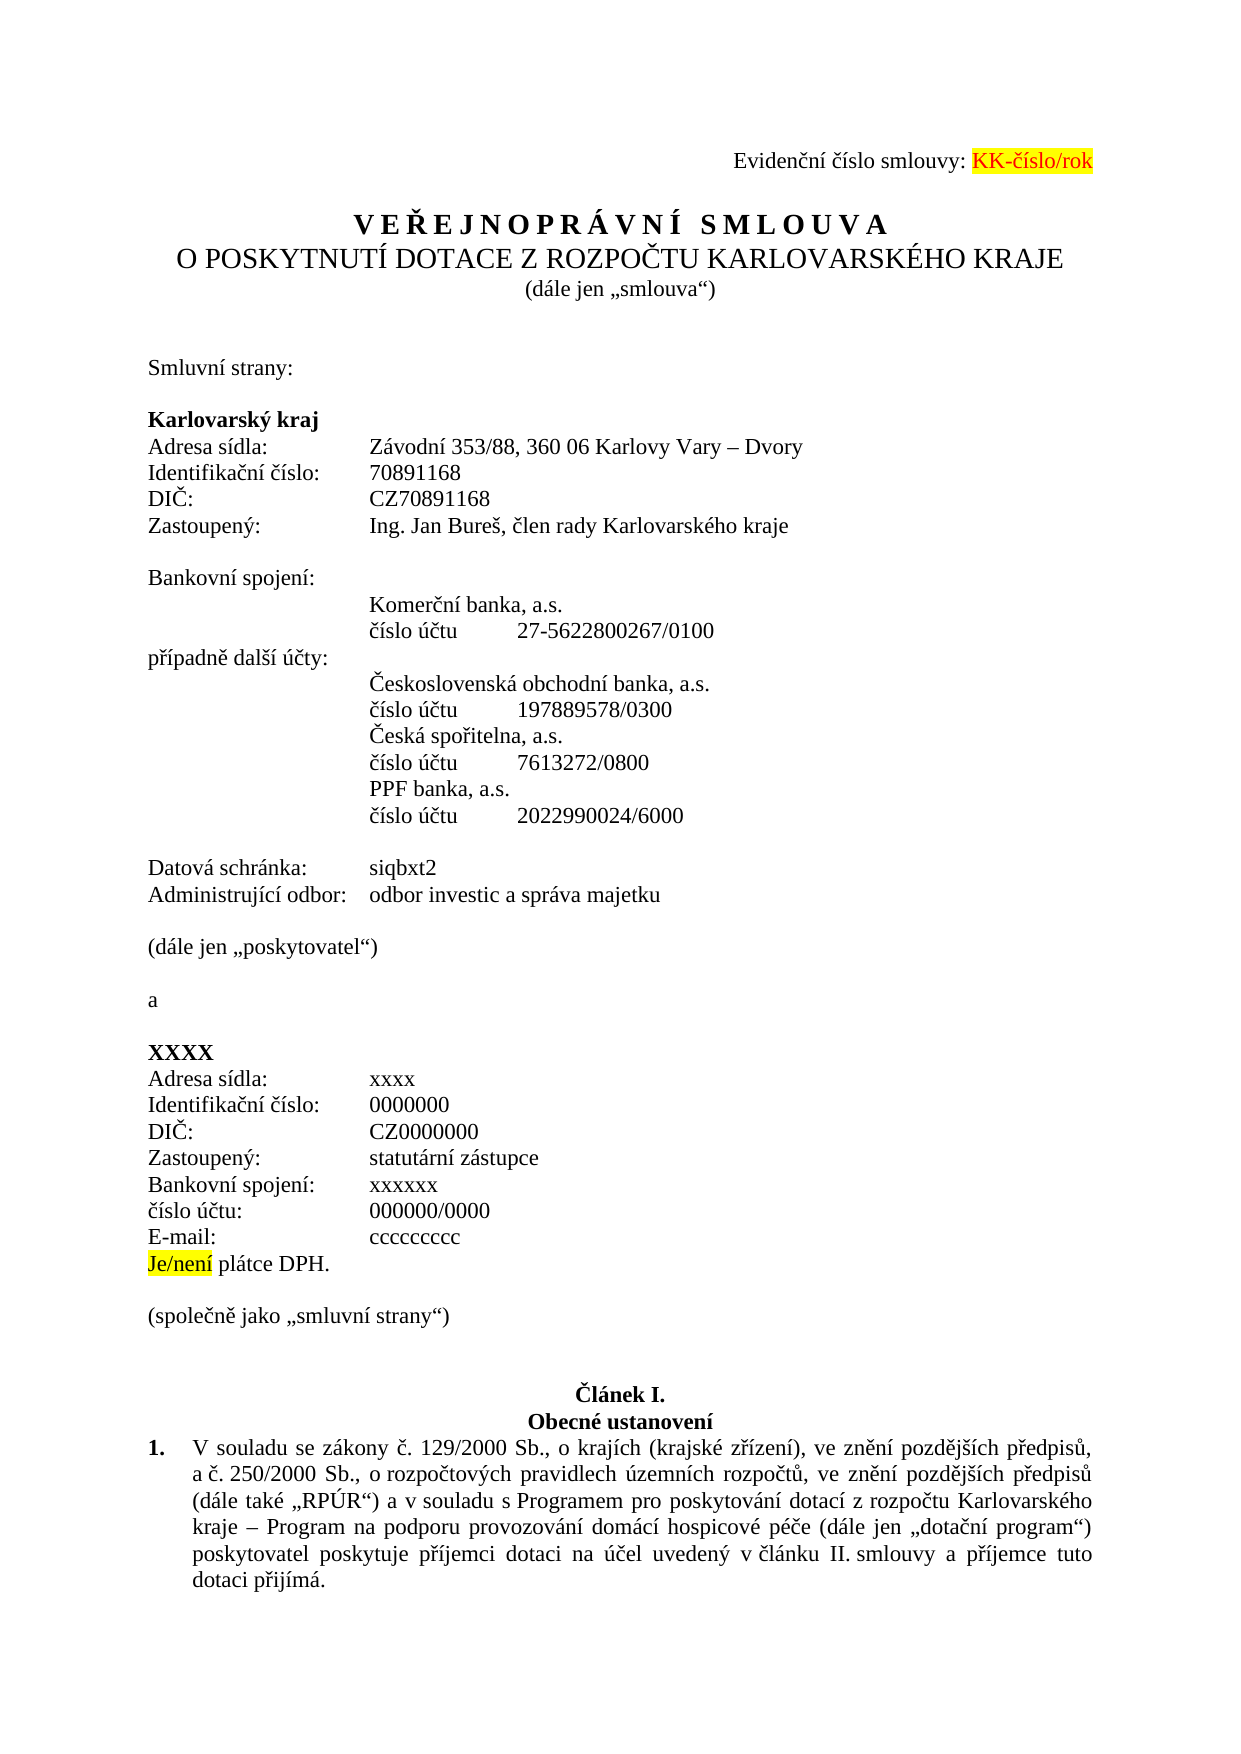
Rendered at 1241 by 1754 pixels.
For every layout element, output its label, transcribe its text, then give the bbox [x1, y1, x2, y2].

text DIČ: CZ0000000 [148, 1118, 1098, 1144]
text (společně jako „smluvní strany“) [148, 1302, 1093, 1329]
text XXXX [148, 1039, 1098, 1065]
text číslo účtu 2022990024/6000 [148, 802, 1093, 828]
text Karlovarský kraj [148, 406, 1093, 433]
text Je/není plátce DPH. [212, 1250, 1093, 1276]
text DIČ: CZ70891168 [148, 485, 1093, 512]
text Identifikační číslo: 70891168 [148, 459, 1093, 485]
text Administrující odbor: odbor investic a správa majetku [148, 881, 1093, 907]
text o poskytnutí dotace z rozpočtu Karlovarského kraje [148, 241, 1093, 274]
text číslo účtu 7613272/0800 [148, 749, 1093, 775]
list V souladu se zákony č. 129/2000 Sb., o krajích (krajské zřízení), ve znění pozdějších předpisů, a č. 250/2000 Sb., o rozpočtových pravidlech územních rozpočtů, ve znění pozdějších předpisů (dále také „RPÚR“) a v souladu s Programem pro poskytování dotací z rozpočtu Karlovarského kraje – Program na podporu provozování domácí hospicové péče (dále jen „dotační program“) poskytovatel poskytuje příjemci dotaci na účel uvedený v článku II. smlouvy a příjemce tuto dotaci přijímá. [148, 1434, 1093, 1592]
text Článek I. [148, 1381, 1093, 1408]
text E-mail: ccccccccc [148, 1223, 1093, 1250]
text PPF banka, a.s. [148, 775, 1093, 802]
text případně další účty: [148, 643, 1093, 670]
text a [148, 986, 1093, 1012]
text Veřejnoprávní smlouva [148, 207, 1093, 241]
text číslo účtu 27-5622800267/0100 [295, 617, 1093, 643]
text Evidenční číslo smlouvy: KK-číslo/rok [148, 148, 972, 174]
text Smluvní strany: [148, 354, 1093, 380]
text Adresa sídla: xxxx [148, 1065, 1098, 1092]
text Identifikační číslo: 0000000 [148, 1092, 1098, 1118]
text Bankovní spojení: [148, 564, 1093, 591]
text Česká spořitelna, a.s. [148, 723, 1093, 749]
text Obecné ustanovení [148, 1408, 1093, 1434]
text (dále jen „smlouva“) [148, 274, 1093, 301]
text Zastoupený: statutární zástupce [148, 1144, 1098, 1171]
text Zastoupený: Ing. Jan Bureš, člen rady Karlovarského kraje [148, 512, 1093, 538]
text Komerční banka, a.s. [295, 591, 1093, 617]
text číslo účtu 197889578/0300 [148, 696, 1093, 723]
text číslo účtu: 000000/0000 [148, 1197, 1093, 1223]
text Adresa sídla: Závodní 353/88, 360 06 Karlovy Vary – Dvory [148, 433, 1093, 459]
text Datová schránka: siqbxt2 [148, 854, 1093, 881]
text Bankovní spojení: xxxxxx [148, 1171, 1098, 1197]
text (dále jen „poskytovatel“) [148, 933, 1093, 960]
text Československá obchodní banka, a.s. [148, 670, 1093, 696]
